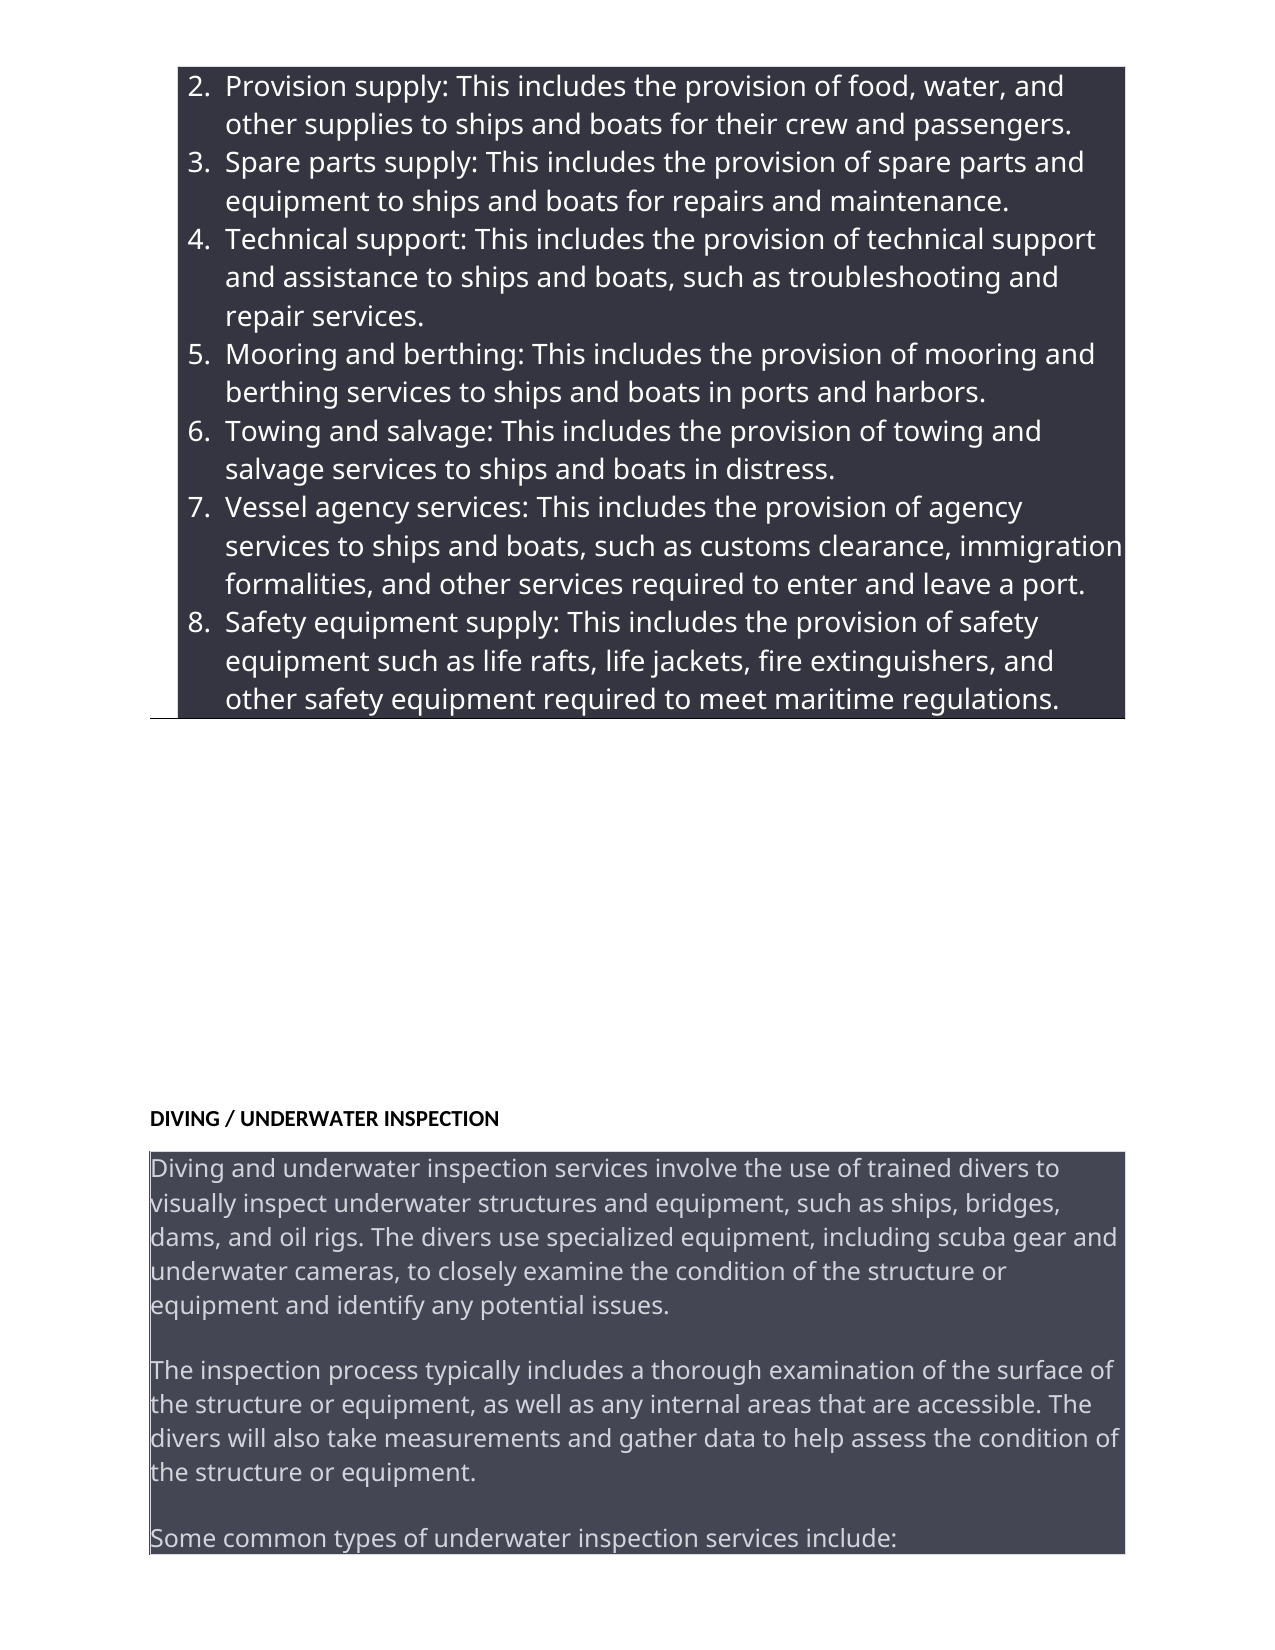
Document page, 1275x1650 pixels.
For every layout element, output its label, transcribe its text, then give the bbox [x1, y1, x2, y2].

text DIVING / UNDERWATER INSPECTION [150, 1104, 1125, 1132]
list Mooring and berthing: This includes the provision of mooring and berthing services to ships and boats in ports and harbors. [178, 334, 1125, 411]
text Diving and underwater inspection services involve the use of trained divers to visually inspect underwater structures and equipment, such as ships, bridges, dams, and oil rigs. The divers use specialized equipment, including scuba gear and underwater cameras, to closely examine the condition of the structure or equipment and identify any potential issues. [151, 1152, 1125, 1321]
list Vessel agency services: This includes the provision of agency services to ships and boats, such as customs clearance, immigration formalities, and other services required to enter and leave a port. [178, 487, 1125, 602]
list Safety equipment supply: This includes the provision of safety equipment such as life rafts, life jackets, fire extinguishers, and other safety equipment required to meet maritime regulations. [178, 602, 1125, 718]
list Spare parts supply: This includes the provision of spare parts and equipment to ships and boats for repairs and maintenance. [178, 142, 1125, 219]
list Technical support: This includes the provision of technical support and assistance to ships and boats, such as troubleshooting and repair services. [178, 219, 1125, 334]
list Towing and salvage: This includes the provision of towing and salvage services to ships and boats in distress. [178, 411, 1125, 487]
list Provision supply: This includes the provision of food, water, and other supplies to ships and boats for their crew and passengers. [178, 67, 1125, 142]
text Some common types of underwater inspection services include: [151, 1520, 1125, 1554]
text The inspection process typically includes a thorough examination of the surface of the structure or equipment, as well as any internal areas that are accessible. The divers will also take measurements and gather data to help assess the condition of the structure or equipment. [151, 1352, 1125, 1489]
